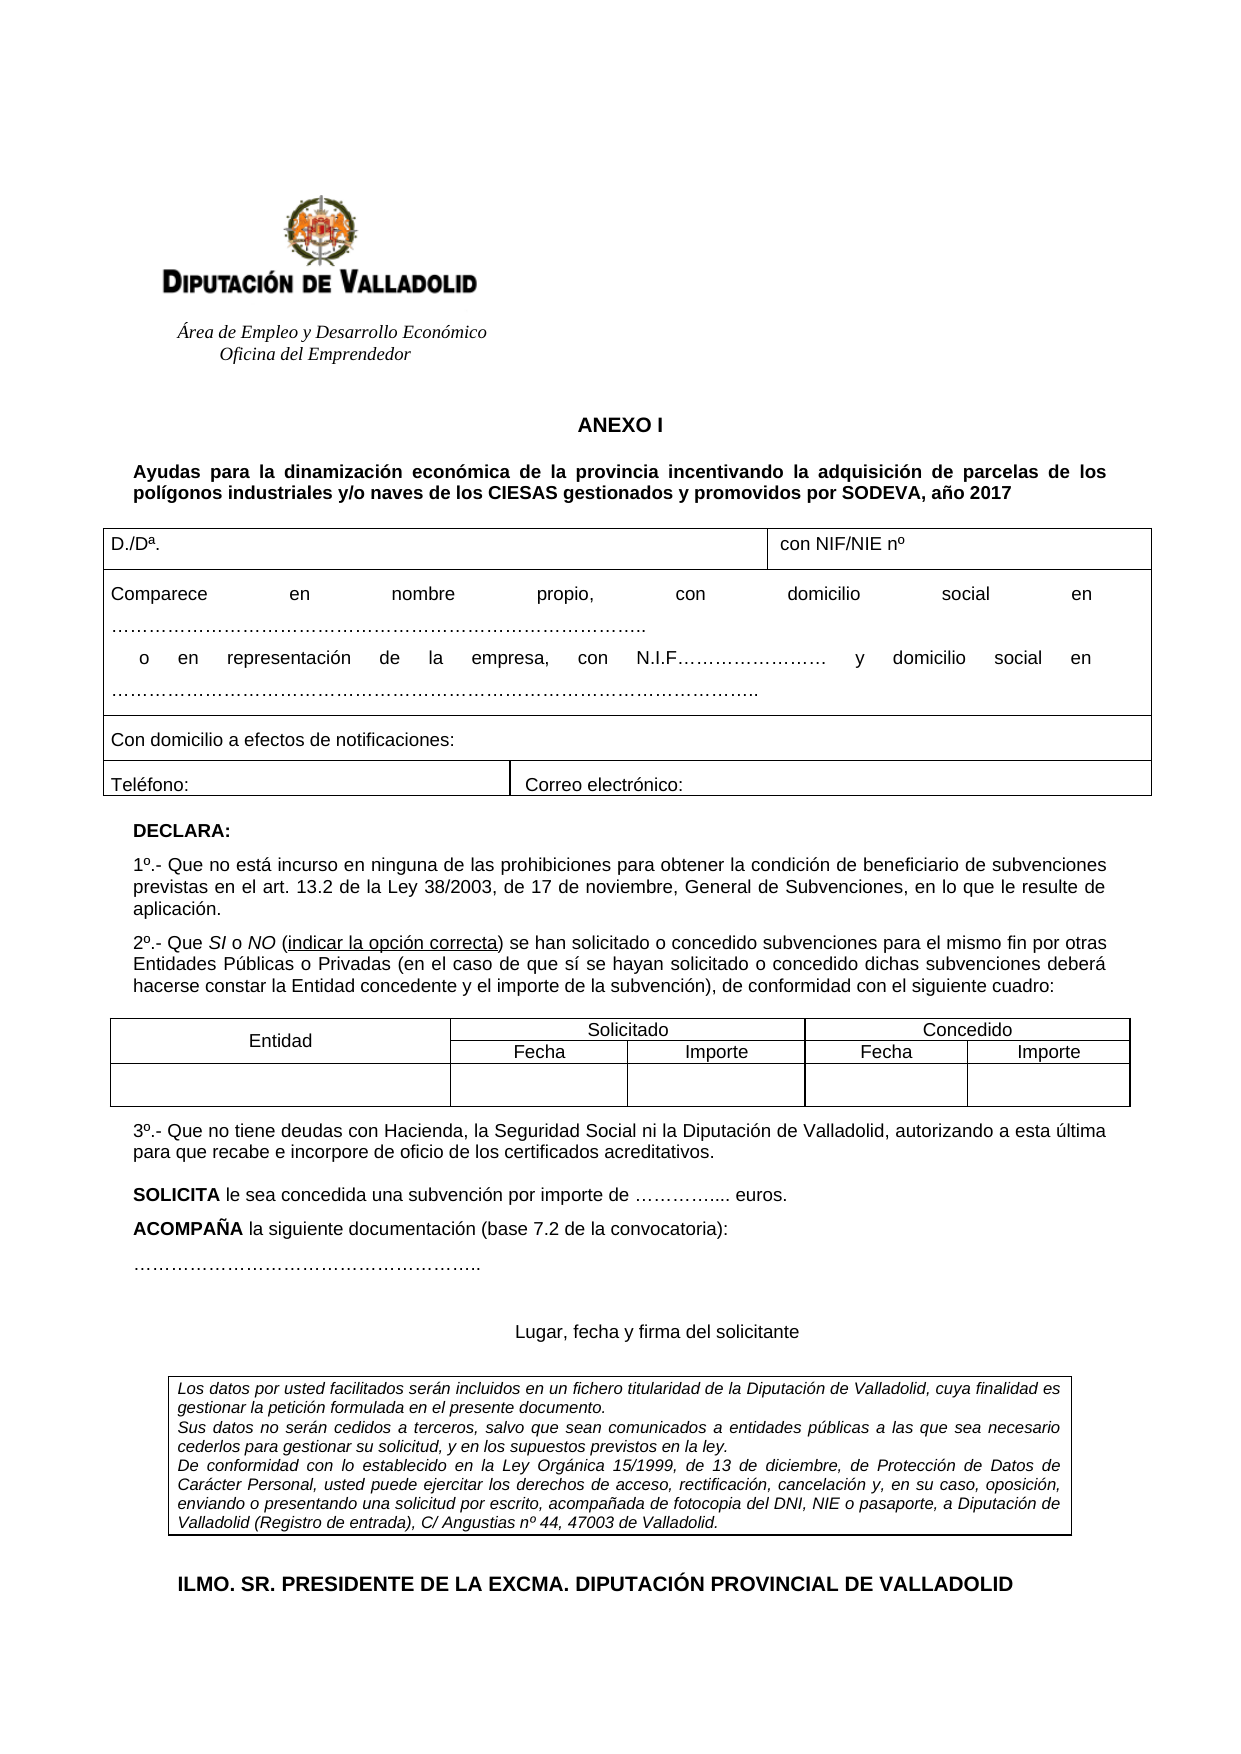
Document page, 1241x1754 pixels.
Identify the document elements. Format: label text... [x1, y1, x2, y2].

table_header Solicitado [451, 1019, 804, 1040]
table_header con NIF/NIE nº [768, 529, 1151, 569]
table_cell [628, 1064, 804, 1106]
text DECLARA: [133, 820, 1107, 842]
table_cell [968, 1064, 1129, 1106]
table_cell [806, 1064, 967, 1106]
text ACOMPAÑA la siguiente documentación (base 7.2 de la convocatoria): [118, 1218, 1107, 1240]
text Lugar, fecha y firma del solicitante [133, 1320, 1107, 1342]
table_cell [451, 1064, 627, 1106]
text ANEXO I [133, 413, 1107, 437]
table_cell Con domicilio a efectos de notificaciones: [104, 716, 1151, 760]
table_header Entidad [111, 1019, 450, 1063]
table_header D./Dª. [104, 529, 767, 569]
text Área de Empleo y Desarrollo Económico [177, 196, 1107, 343]
text 3º.- Que no tiene deudas con Hacienda, la Seguridad Social ni la Diputación de Valladolid, autorizando a esta última para que recabe e incorpore de oficio de los certificados acreditativos. [133, 1119, 1107, 1163]
text 1º.- Que no está incurso en ninguna de las prohibiciones para obtener la condición de beneficiario de subvenciones previstas en el art. 13.2 de la Ley 38/2003, de 17 de noviembre, General de Subvenciones, en lo que le resulte de aplicación. [133, 854, 1107, 919]
text SOLICITA le sea concedida una subvención por importe de ………….... euros. [133, 1184, 1107, 1206]
text Ayudas para la dinamización económica de la provincia incentivando la adquisición de parcelas de los polígonos industriales y/o naves de los CIESAS gestionados y promovidos por SODEVA, año 2017 [133, 461, 1107, 504]
table_cell Importe [968, 1041, 1129, 1063]
table_header Concedido [806, 1019, 1129, 1040]
text ……………………………………………….. [118, 1252, 1107, 1274]
table_cell Importe [628, 1041, 804, 1063]
text ILMO. SR. PRESIDENTE DE LA EXCMA. DIPUTACIÓN PROVINCIAL DE VALLADOLID [177, 1572, 1063, 1596]
text Sus datos no serán cedidos a terceros, salvo que sean comunicados a entidades públicas a las que sea necesario cederlos para gestionar su solicitud, y en los supuestos previstos en la ley. [177, 1417, 1063, 1453]
table_cell Correo electrónico: [511, 761, 1151, 795]
table_cell Teléfono: [104, 761, 509, 795]
text Oficina del Emprendedor [177, 343, 1063, 364]
text 2º.- Que SI o NO (indicar la opción correcta) se han solicitado o concedido subvenciones para el mismo fin por otras Entidades Públicas o Privadas (en el caso de que sí se hayan solicitado o concedido dichas subvenciones deberá hacerse constar la Entidad concedente y el importe de la subvención), de conformidad con el siguiente cuadro: [133, 931, 1107, 996]
table_cell Fecha [451, 1041, 627, 1063]
table_cell Comparece en nombre propio, con domicilio social en ………………………………………………………………………….. o en representación de la empresa, con N.I.F…………………… y domicilio social en ………………………………………………………………………………………….. [104, 570, 1151, 715]
text Los datos por usted facilitados serán incluidos en un fichero titularidad de la Diputación de Valladolid, cuya finalidad es gestionar la petición formulada en el presente documento. [169, 1377, 1071, 1417]
text De conformidad con lo establecido en la Ley Orgánica 15/1999, de 13 de diciembre, de Protección de Datos de Carácter Personal, usted puede ejercitar los derechos de acceso, rectificación, cancelación y, en su caso, oposición, enviando o presentando una solicitud por escrito, acompañada de fotocopia del DNI, NIE o pasaporte, a Diputación de Valladolid (Registro de entrada), C/ Angustias nº 44, 47003 de Valladolid. [169, 1453, 1071, 1534]
table_cell [111, 1064, 450, 1106]
table_cell Fecha [806, 1041, 967, 1063]
